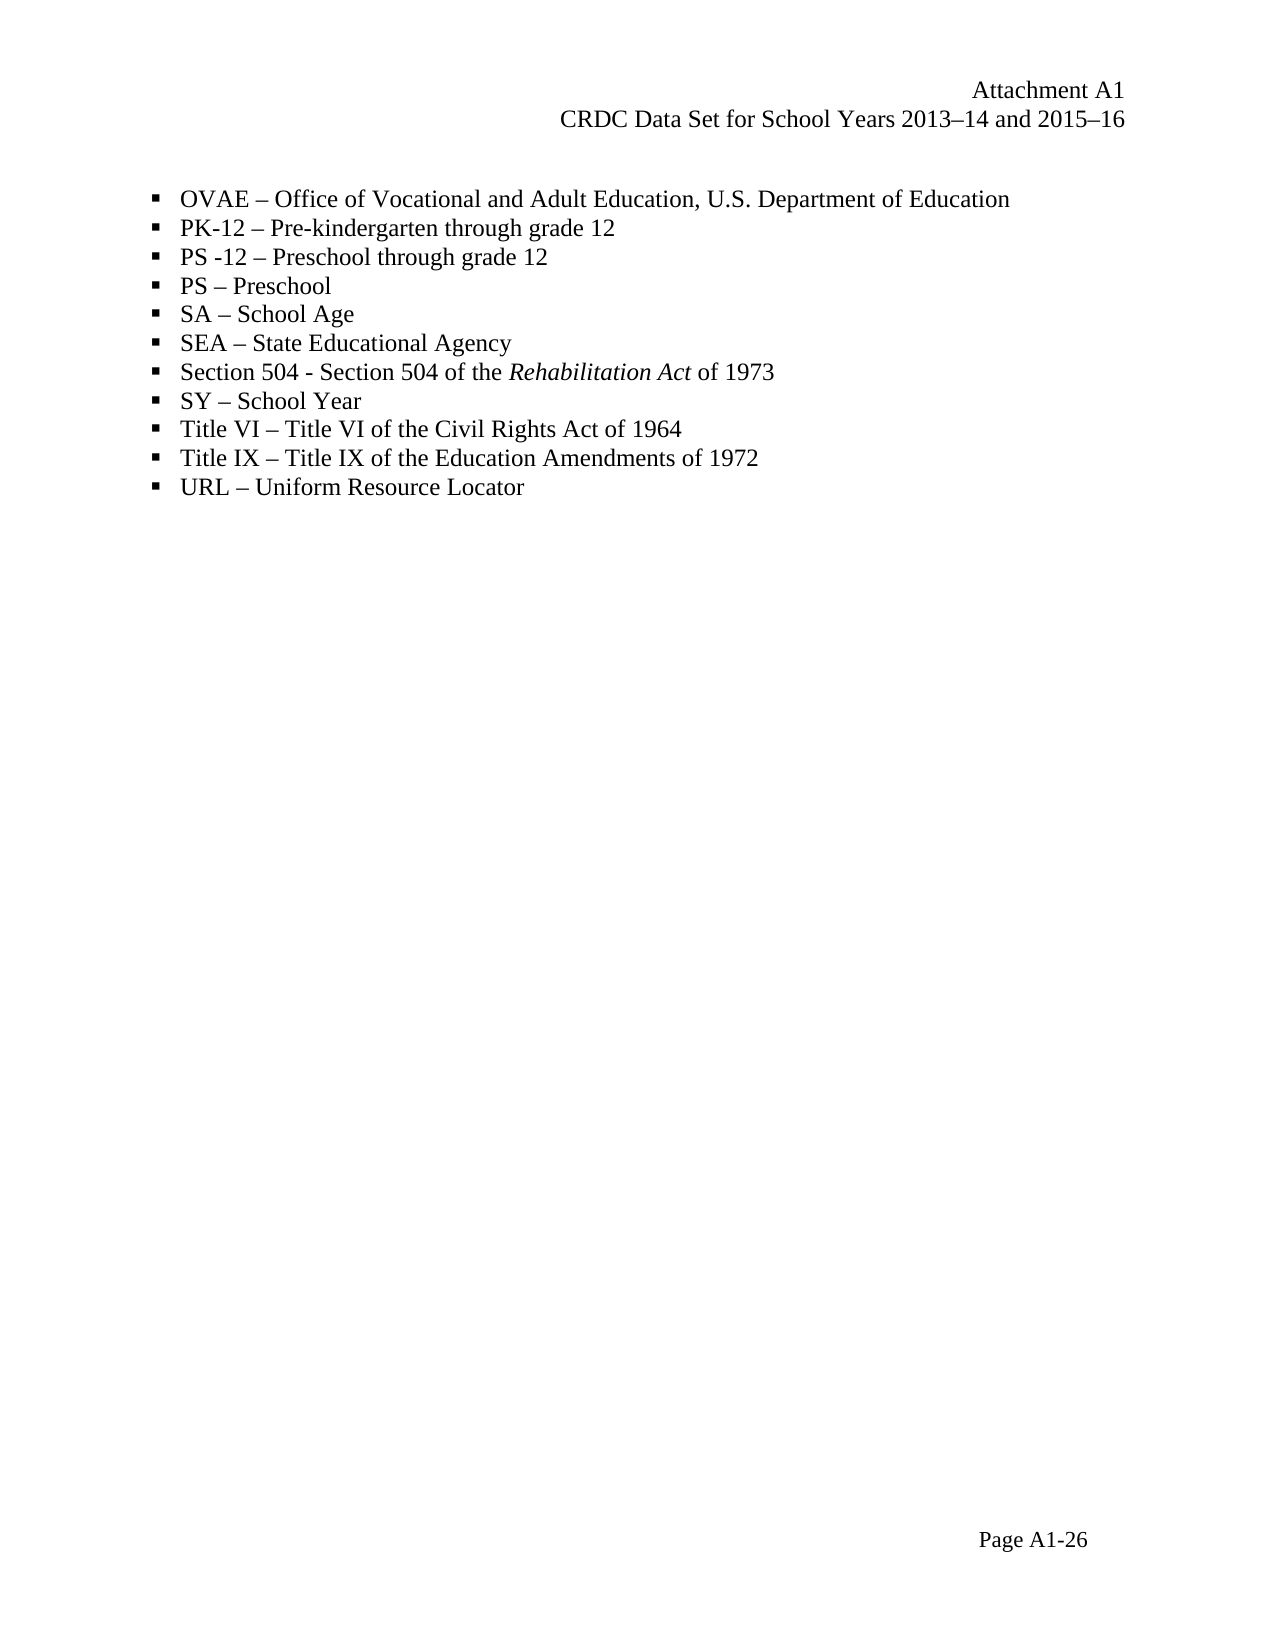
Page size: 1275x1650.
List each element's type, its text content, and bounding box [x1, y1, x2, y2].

list Title VI – Title VI of the Civil Rights Act of 1964 [150, 414, 1125, 443]
list SEA – State Educational Agency [150, 328, 1125, 357]
list Section 504 - Section 504 of the Rehabilitation Act of 1973 [150, 357, 1125, 386]
list URL – Uniform Resource Locator [150, 472, 1125, 501]
list PS -12 – Preschool through grade 12 [150, 242, 1125, 271]
list PS – Preschool [150, 271, 1125, 299]
list OVAE – Office of Vocational and Adult Education, U.S. Department of Education [150, 184, 1125, 213]
list SY – School Year [150, 386, 1125, 414]
list Title IX – Title IX of the Education Amendments of 1972 [150, 443, 1125, 472]
list PK-12 – Pre-kindergarten through grade 12 [150, 213, 1125, 242]
list SA – School Age [150, 299, 1125, 328]
